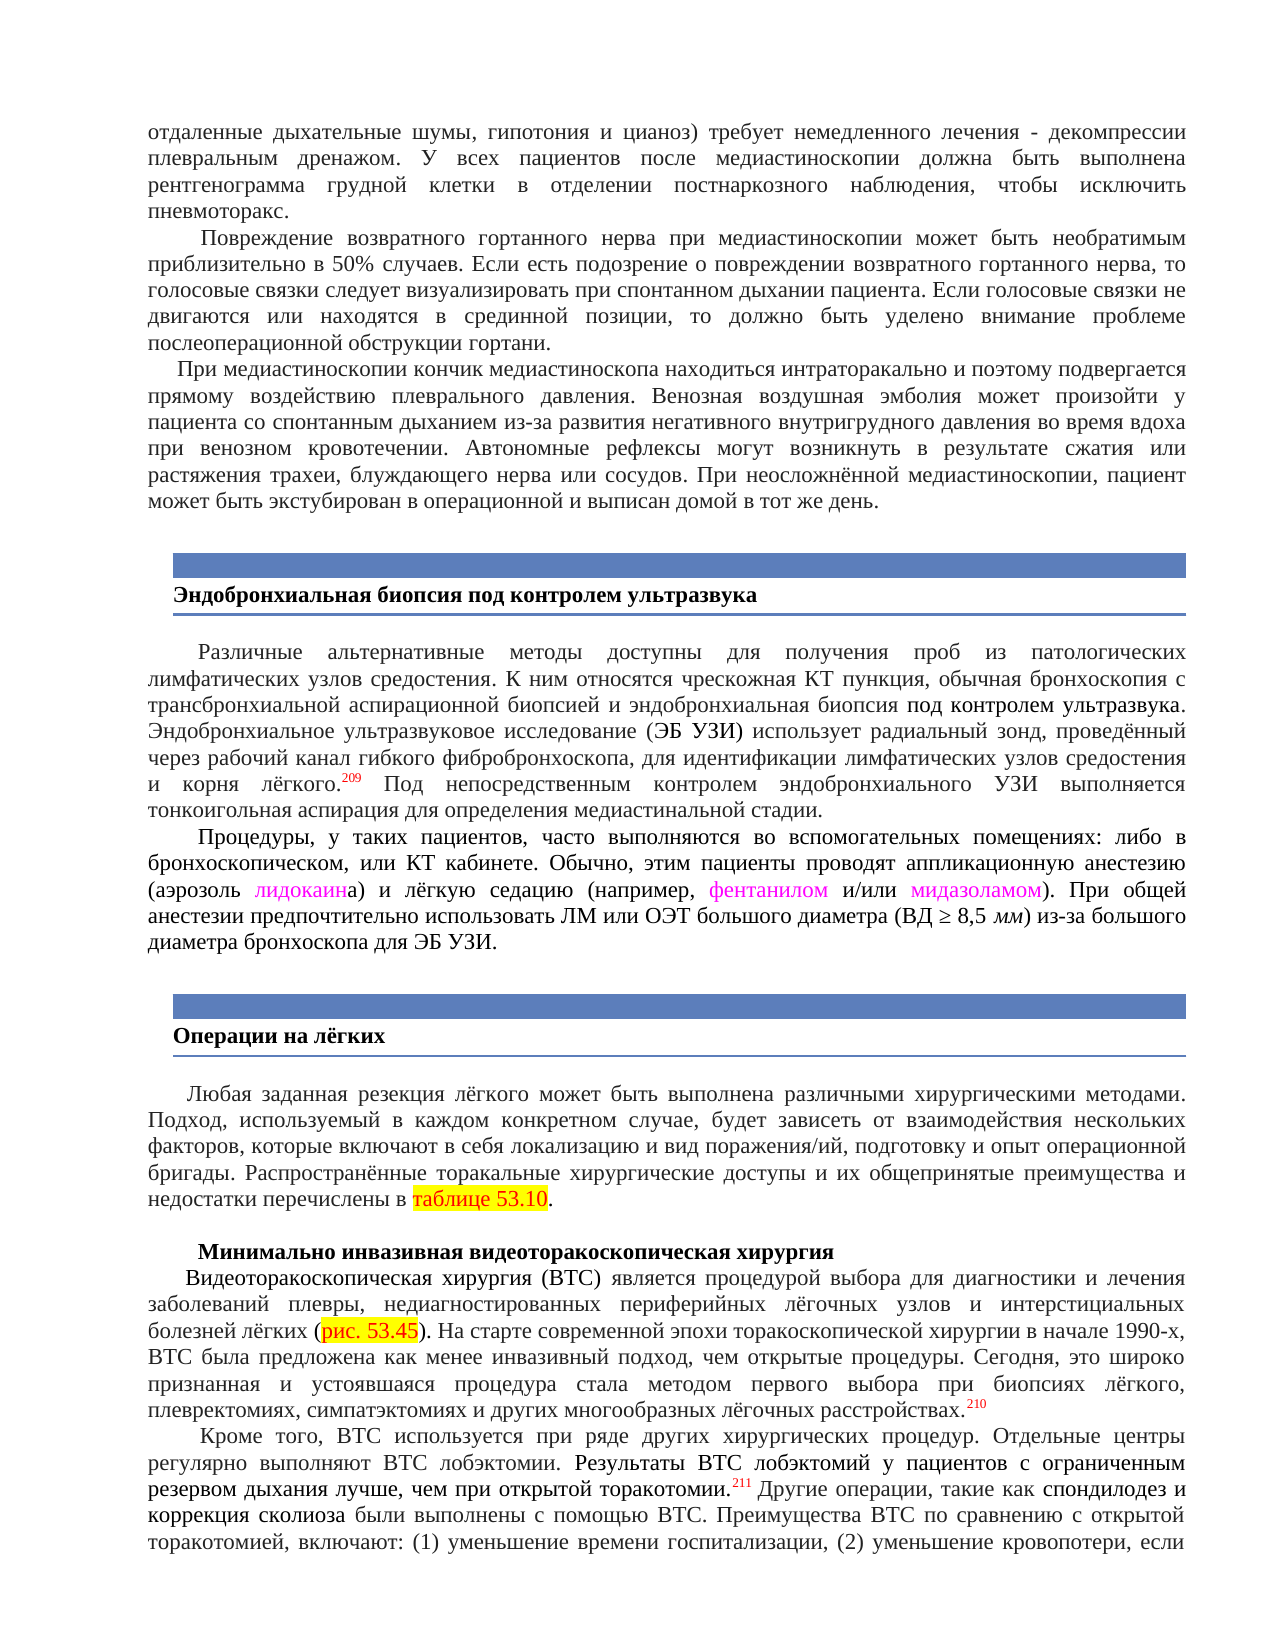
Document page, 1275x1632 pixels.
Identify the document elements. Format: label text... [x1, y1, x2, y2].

text Любая заданная резекция лёгкого может быть выполнена различными хирургическими методами. Подход, используемый в каждом конкретном случае, будет зависеть от взаимодействия нескольких факторов, которые включают в себя локализацию и вид поражения/ий, подготовку и опыт операционной бригады. Распространённые торакальные хирургические доступы и их общепринятые преимущества и недостатки перечислены в таблице 53.10. [148, 1080, 1186, 1211]
text Процедуры, у таких пациентов, часто выполняются во вспомогательных помещениях: либо в бронхоскопическом, или КТ кабинете. Обычно, этим пациенты проводят аппликационную анестезию (аэрозоль лидокаина) и лёгкую седацию (например, фентанилом и/или мидазоламом). При общей анестезии предпочтительно использовать ЛМ или ОЭТ большого диаметра (ВД ≥ 8,5 мм) из-за большого диаметра бронхоскопа для ЭБ УЗИ. [148, 823, 1186, 955]
text Различные альтернативные методы доступны для получения проб из патологических лимфатических узлов средостения. К ним относятся чрескожная КТ пункция, обычная бронхоскопия с трансбронхиальной аспирационной биопсией и эндобронхиальная биопсия под контролем ультразвука. Эндобронхиальное ультразвуковое исследование (ЭБ УЗИ) использует радиальный зонд, проведённый через рабочий канал гибкого фибробронхоскопа, для идентификации лимфатических узлов средостения и корня лёгкого.209 Под непосредственным контролем эндобронхиального УЗИ выполняется тонкоигольная аспирация для определения медиастинальной стадии. [148, 638, 1186, 823]
title Эндобронхиальная биопсия под контролем ультразвука [173, 578, 1186, 613]
title Операции на лёгких [173, 1019, 1186, 1055]
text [148, 118, 1186, 513]
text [148, 1238, 1186, 1554]
